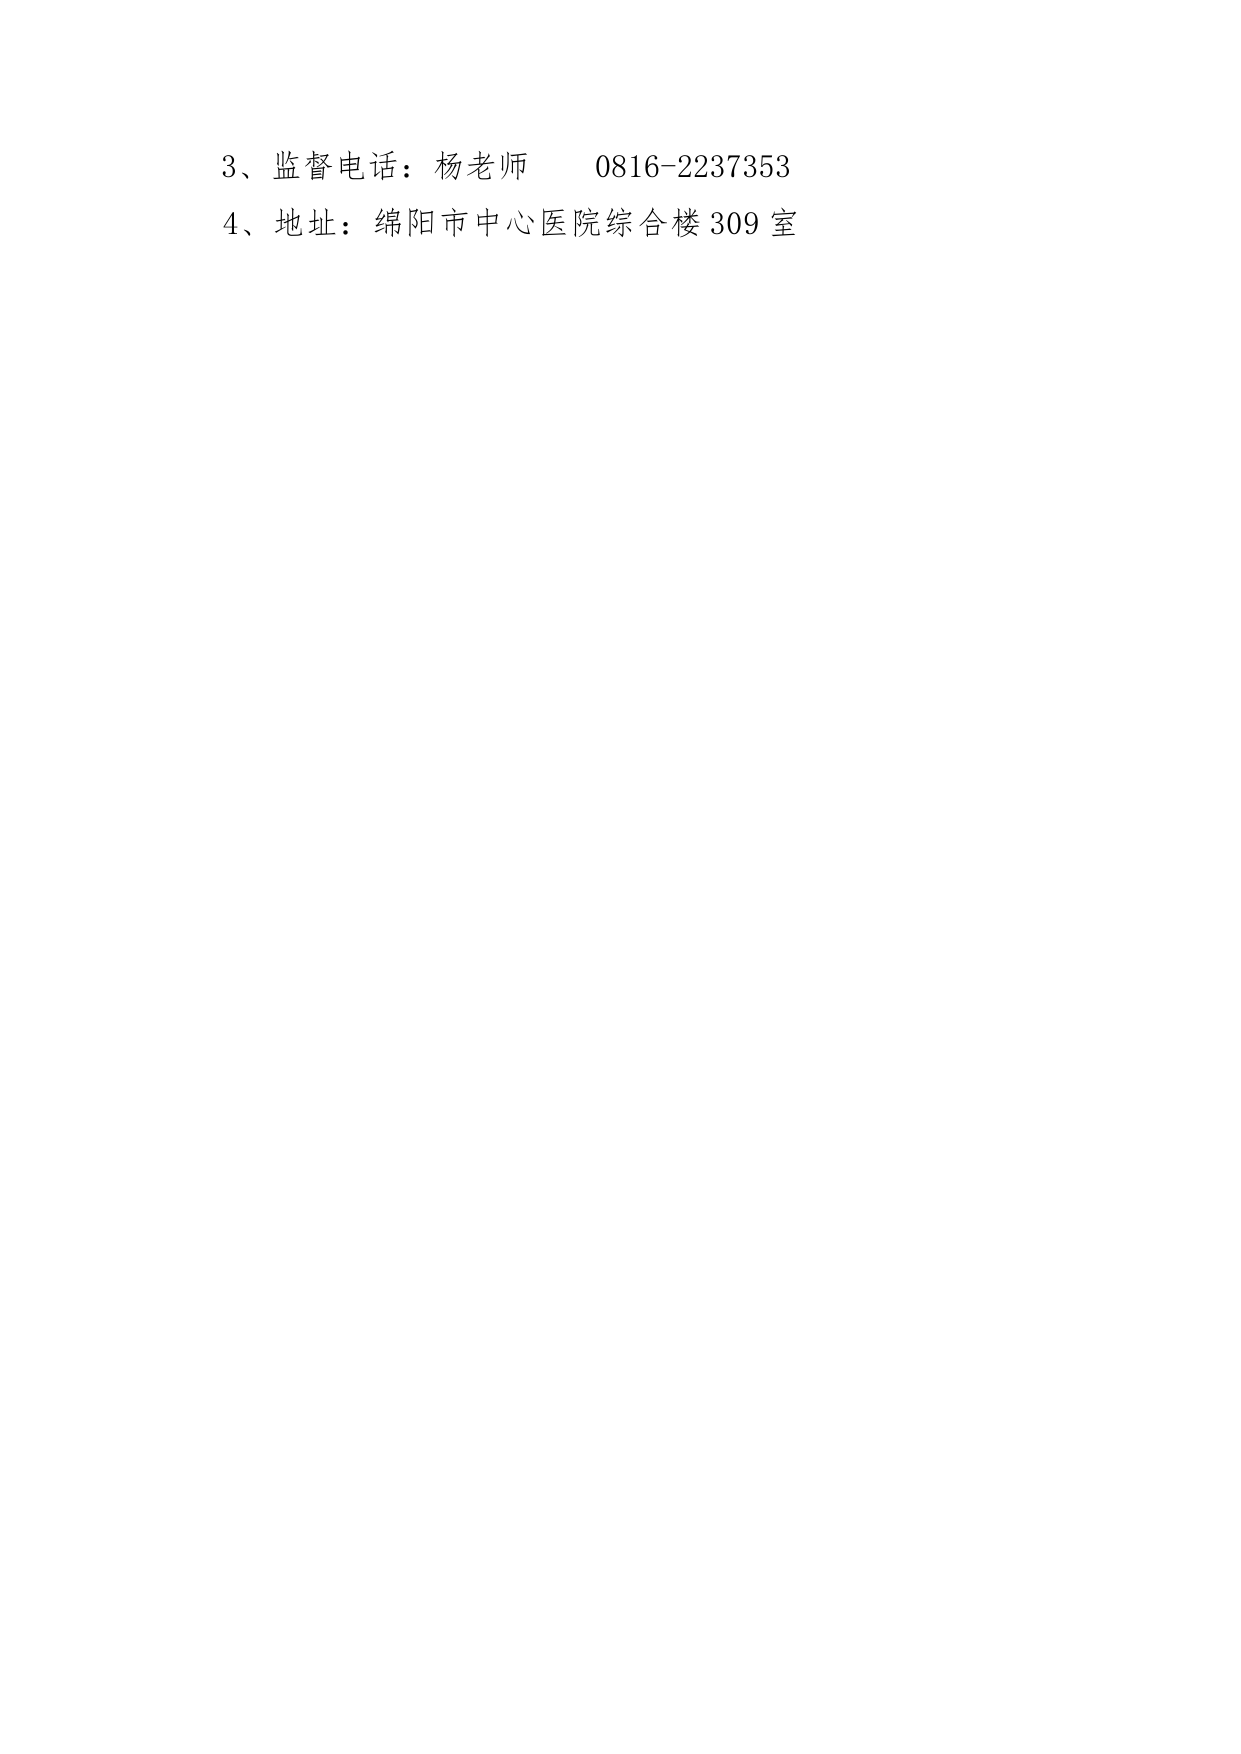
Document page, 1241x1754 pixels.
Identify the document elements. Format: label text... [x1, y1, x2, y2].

text 3、监督电话：杨老师 0816-2237353 [221, 149, 1054, 184]
text 4、地址：绵阳市中心医院综合楼309室 [222, 207, 1054, 242]
